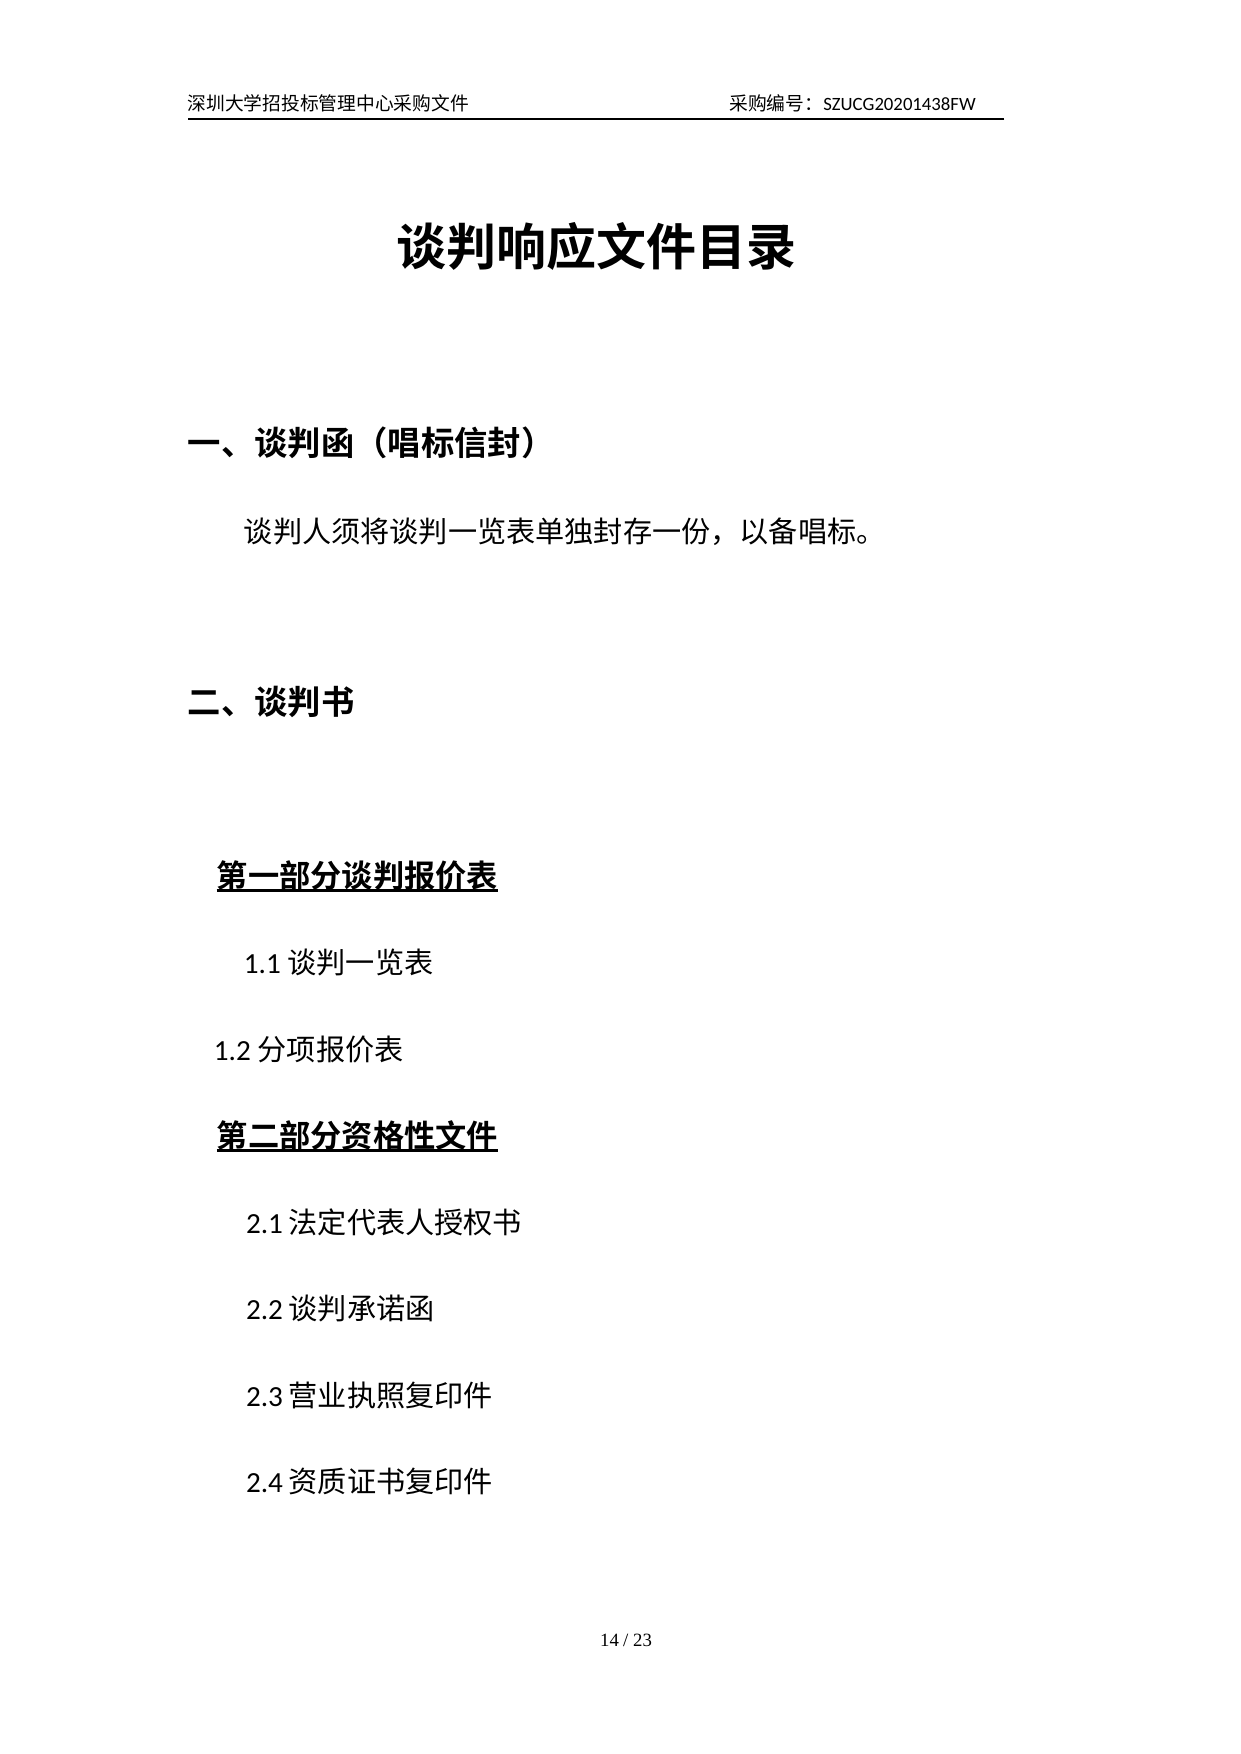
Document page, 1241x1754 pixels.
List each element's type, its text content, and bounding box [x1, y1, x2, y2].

text 1.2 分项报价表 [187, 1015, 1004, 1080]
text 2.3营业执照复印件 [187, 1361, 1004, 1426]
text 一、谈判函（唱标信封） [187, 408, 1004, 473]
text 2.4资质证书复印件 [187, 1447, 1004, 1512]
text 第二部分资格性文件 [187, 1101, 1004, 1166]
text 1.1 谈判一览表 [187, 928, 1004, 993]
text 2.1法定代表人授权书 [187, 1188, 1004, 1253]
text 第一部分谈判报价表 [187, 841, 1004, 906]
text 二、谈判书 [187, 668, 1004, 733]
text 2.2谈判承诺函 [187, 1274, 1004, 1339]
text 谈判响应文件目录 [187, 194, 1004, 292]
text 谈判人须将谈判一览表单独封存一份，以备唱标。 [187, 498, 1004, 563]
